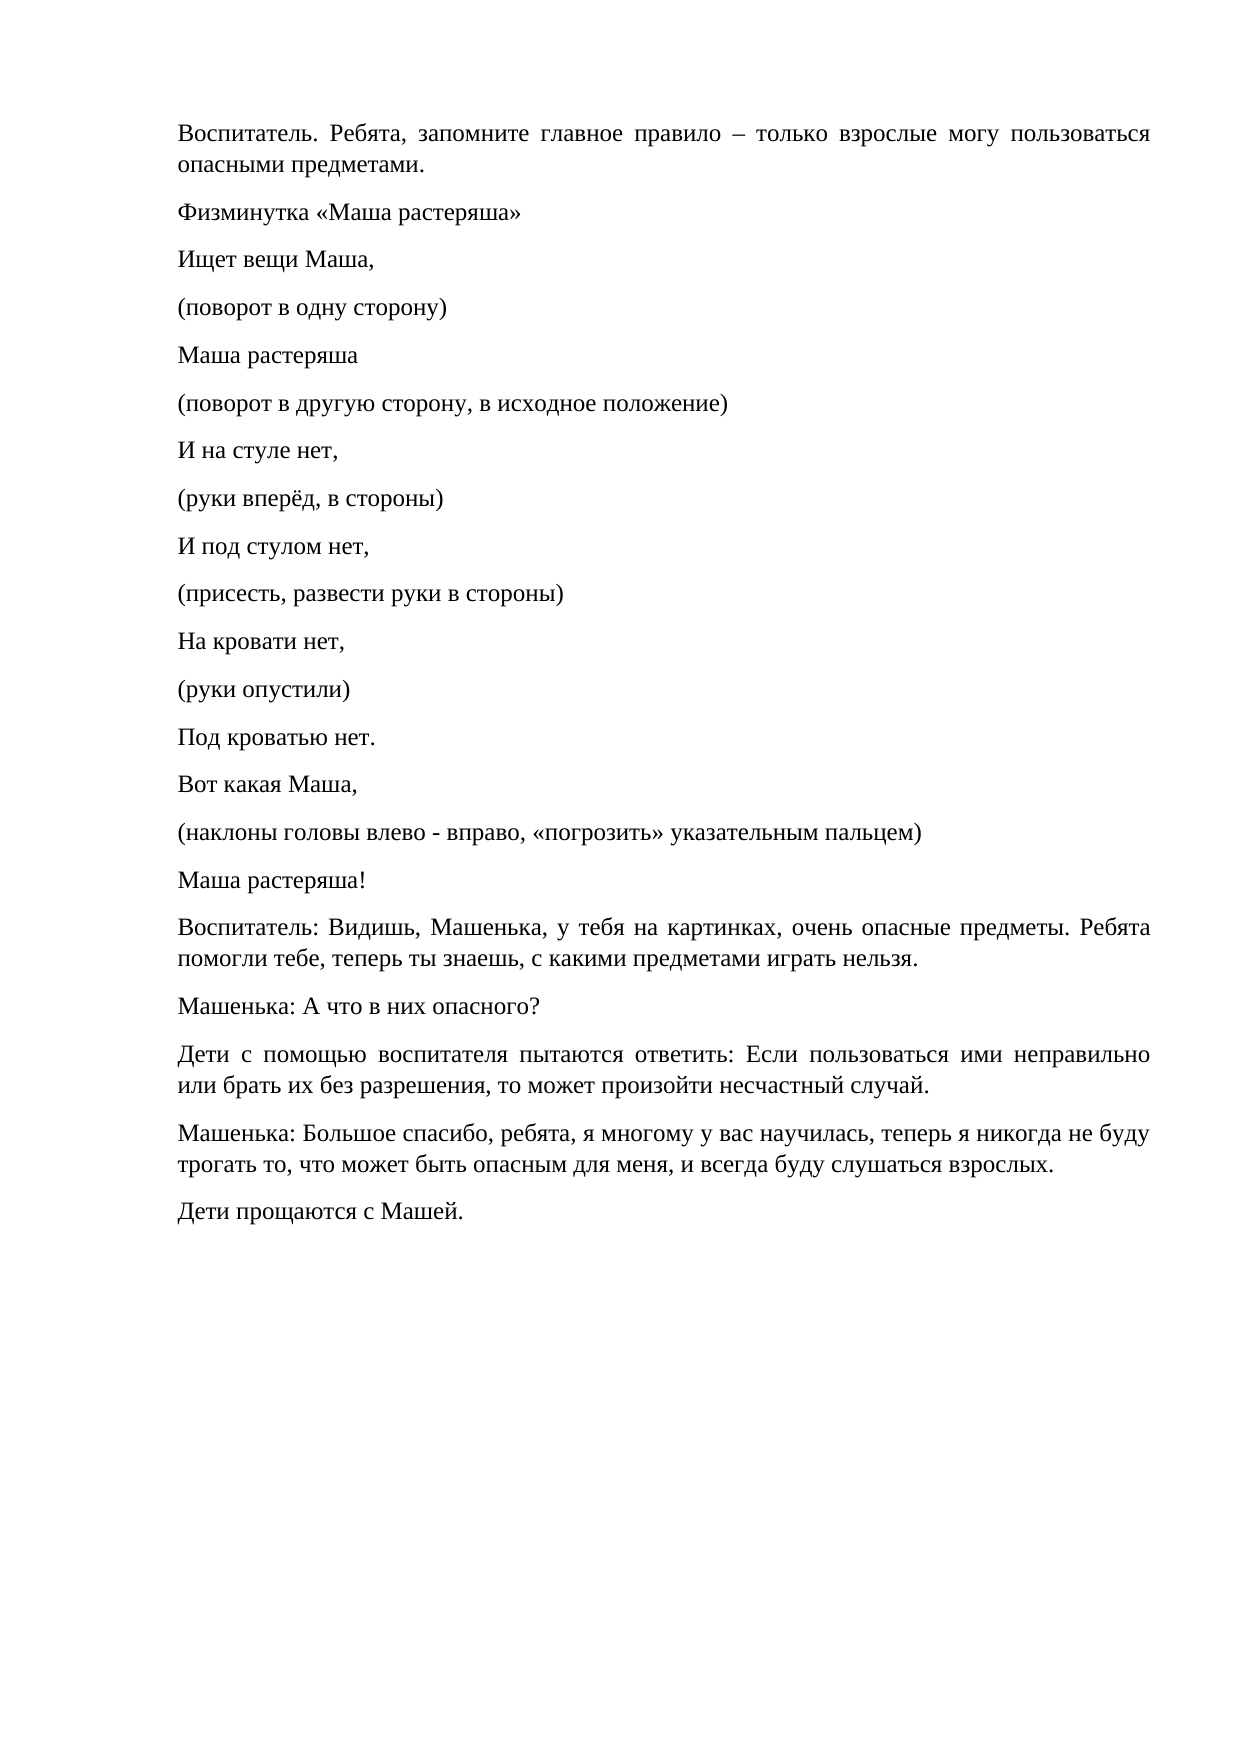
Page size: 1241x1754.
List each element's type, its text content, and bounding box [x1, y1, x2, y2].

text Воспитатель. Ребята, запомните главное правило – только взрослые могу пользоваться опасными предметами. [177, 118, 1152, 178]
text Дети прощаются с Машей. [177, 1196, 1152, 1225]
text Дети с помощью воспитателя пытаются ответить: Если пользоваться ими неправильно или брать их без разрешения, то может произойти несчастный случай. [177, 1039, 1152, 1099]
text (присесть, развести руки в стороны) [177, 578, 1152, 607]
text И под стулом нет, [177, 531, 1152, 559]
text Вот какая Маша, [177, 769, 1152, 798]
text Физминутка «Маша растеряша» [177, 197, 1152, 226]
text И на стуле нет, [177, 435, 1152, 464]
text Маша растеряша [177, 340, 1152, 369]
text Ищет вещи Маша, [177, 244, 1152, 273]
text На кровати нет, [177, 626, 1152, 655]
text Маша растеряша! [177, 865, 1152, 893]
text Машенька: Большое спасибо, ребята, я многому у вас научилась, теперь я никогда не буду трогать то, что может быть опасным для меня, и всегда буду слушаться взрослых. [177, 1118, 1152, 1177]
text Под кроватью нет. [177, 722, 1152, 750]
text (наклоны головы влево - вправо, «погрозить» указательным пальцем) [177, 817, 1152, 846]
text (руки опустили) [177, 674, 1152, 703]
text (руки вперёд, в стороны) [177, 483, 1152, 512]
text Воспитатель: Видишь, Машенька, у тебя на картинках, очень опасные предметы. Ребята помогли тебе, теперь ты знаешь, с какими предметами играть нельзя. [177, 912, 1152, 972]
text (поворот в другую сторону, в исходное положение) [177, 388, 1152, 416]
text (поворот в одну сторону) [177, 292, 1152, 321]
text Машенька: А что в них опасного? [177, 991, 1152, 1020]
